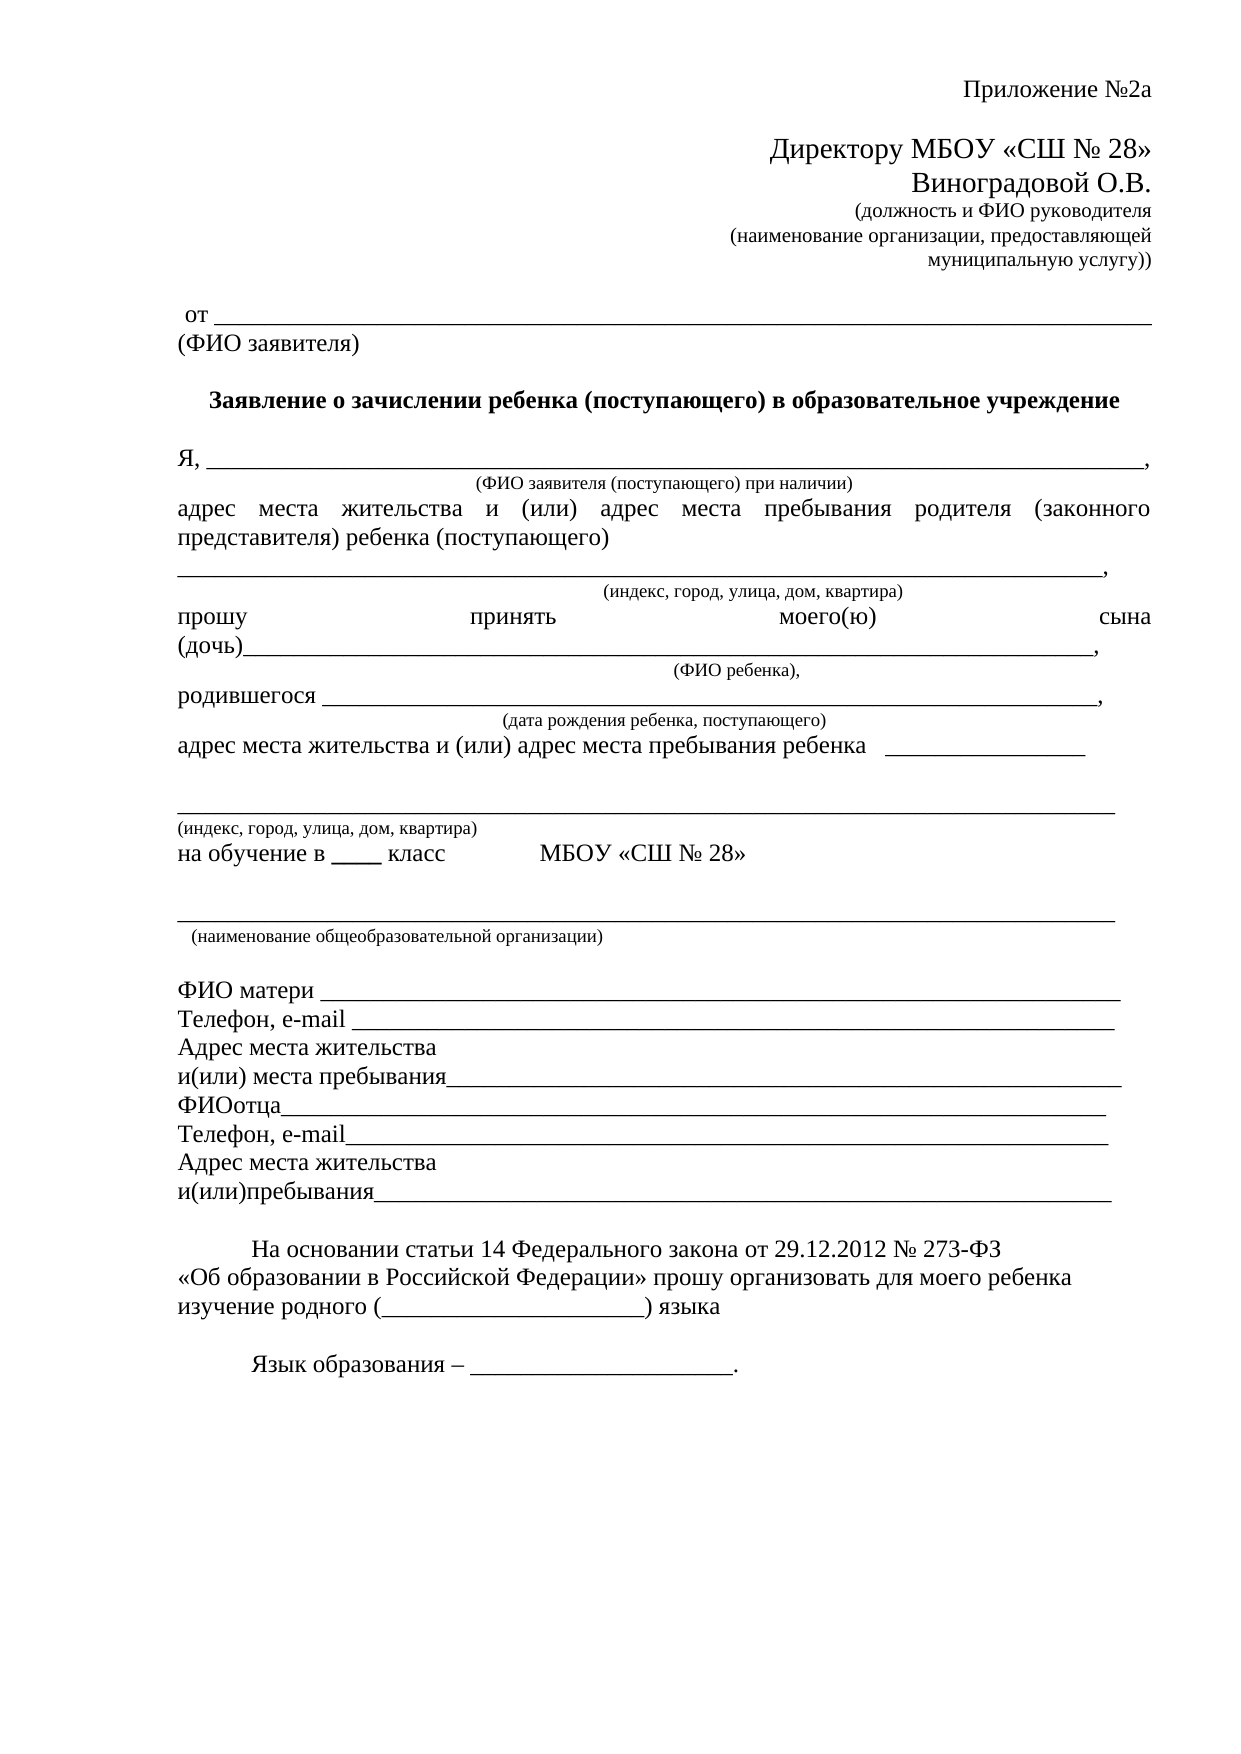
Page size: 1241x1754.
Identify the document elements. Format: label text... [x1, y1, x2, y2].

text ФИО матери ________________________________________________________________ [177, 975, 1152, 1004]
text родившегося ______________________________________________________________, [177, 680, 1152, 709]
text от ___________________________________________________________________________ [177, 299, 1152, 328]
text адрес места жительства и (или) адрес места пребывания ребенка ________________ [177, 731, 1152, 759]
text и(или)пребывания___________________________________________________________ [177, 1176, 1152, 1205]
text ___________________________________________________________________________ [177, 788, 1152, 817]
text (ФИО ребенка), [177, 659, 1152, 680]
text Телефон, e-mail_____________________________________________________________ [177, 1119, 1152, 1147]
text муниципальную услугу)) [177, 247, 1152, 271]
text Заявление о зачислении ребенка (поступающего) в образовательное учреждение [177, 386, 1152, 414]
text Виноградовой О.В. [177, 165, 1152, 198]
text Телефон, e-mail _____________________________________________________________ [177, 1004, 1152, 1032]
text (индекс, город, улица, дом, квартира) [177, 580, 1152, 601]
text (должность и ФИО руководителя [177, 198, 1152, 222]
text Директору МБОУ «СШ № 28» [177, 131, 1152, 165]
text прошу принять моего(ю) сына (дочь)____________________________________________________________________, [177, 601, 1152, 659]
text адрес места жительства и (или) адрес места пребывания родителя (законного представителя) ребенка (поступающего) [177, 493, 1152, 551]
text Адрес места жительства [177, 1032, 1152, 1061]
text и(или) места пребывания______________________________________________________ [177, 1061, 1152, 1090]
text На основании статьи 14 Федерального закона от 29.12.2012 № 273-ФЗ «Об образовании в Российской Федерации» прошу организовать для моего ребенка изучение родного (_____________________) языка [177, 1234, 1152, 1320]
text Я, ___________________________________________________________________________, [177, 443, 1152, 472]
text на обучение в ____ класс МБОУ «СШ № 28» [177, 838, 1152, 867]
text ___________________________________________________________________________ [177, 896, 1152, 925]
text Язык образования – _____________________. [177, 1349, 1152, 1377]
text Адрес места жительства [177, 1147, 1152, 1176]
text ФИОотца__________________________________________________________________ [177, 1090, 1152, 1119]
text (ФИО заявителя (поступающего) при наличии) [177, 472, 1152, 493]
text __________________________________________________________________________, [177, 551, 1152, 580]
text (ФИО заявителя) [177, 328, 1152, 357]
text (дата рождения ребенка, поступающего) [177, 709, 1152, 731]
text (индекс, город, улица, дом, квартира) [177, 817, 1152, 838]
text (наименование организации, предоставляющей [177, 222, 1152, 247]
text (наименование общеобразовательной организации) [177, 925, 1152, 946]
text Приложение №2а [177, 74, 1152, 103]
